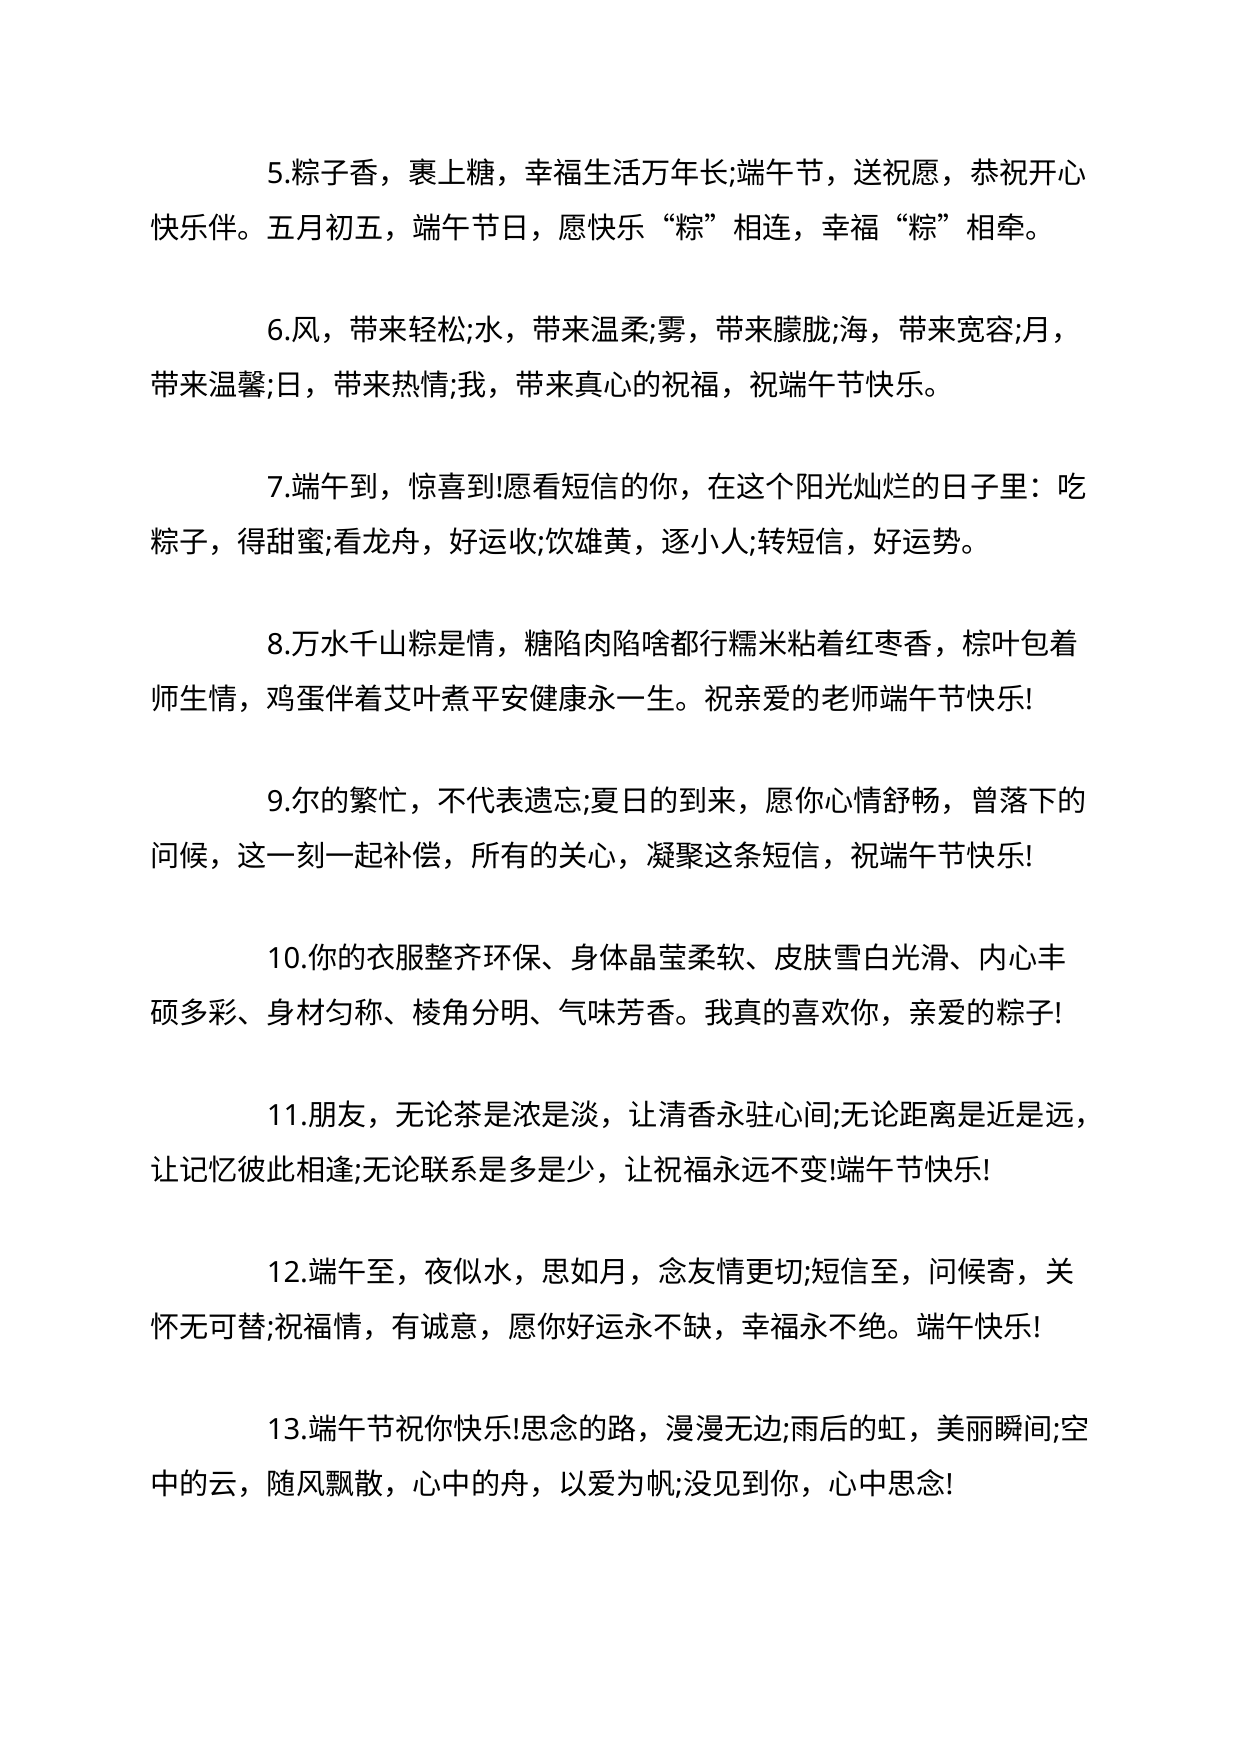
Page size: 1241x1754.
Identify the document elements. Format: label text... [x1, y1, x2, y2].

text 12.端午至，夜似水，思如月，念友情更切;短信至，问候寄，关怀无可替;祝福情，有诚意，愿你好运永不缺，幸福永不绝。端午快乐! [150, 1249, 1090, 1346]
text 5.粽子香，裹上糖，幸福生活万年长;端午节，送祝愿，恭祝开心快乐伴。五月初五，端午节日，愿快乐“粽”相连，幸福“粽”相牵。 [150, 150, 1090, 247]
text 9.尔的繁忙，不代表遗忘;夏日的到来，愿你心情舒畅，曾落下的问候，这一刻一起补偿，所有的关心，凝聚这条短信，祝端午节快乐! [150, 778, 1090, 875]
text 10.你的衣服整齐环保、身体晶莹柔软、皮肤雪白光滑、内心丰硕多彩、身材匀称、棱角分明、气味芳香。我真的喜欢你，亲爱的粽子! [150, 935, 1090, 1032]
text 13.端午节祝你快乐!思念的路，漫漫无边;雨后的虹，美丽瞬间;空中的云，随风飘散，心中的舟，以爱为帆;没见到你，心中思念! [150, 1406, 1090, 1503]
text 8.万水千山粽是情，糖陷肉陷啥都行糯米粘着红枣香，棕叶包着师生情，鸡蛋伴着艾叶煮平安健康永一生。祝亲爱的老师端午节快乐! [150, 621, 1090, 718]
text 11.朋友，无论茶是浓是淡，让清香永驻心间;无论距离是近是远，让记忆彼此相逢;无论联系是多是少，让祝福永远不变!端午节快乐! [150, 1092, 1090, 1189]
text 7.端午到，惊喜到!愿看短信的你，在这个阳光灿烂的日子里：吃粽子，得甜蜜;看龙舟，好运收;饮雄黄，逐小人;转短信，好运势。 [150, 464, 1090, 561]
text 6.风，带来轻松;水，带来温柔;雾，带来朦胧;海，带来宽容;月，带来温馨;日，带来热情;我，带来真心的祝福，祝端午节快乐。 [150, 307, 1090, 404]
